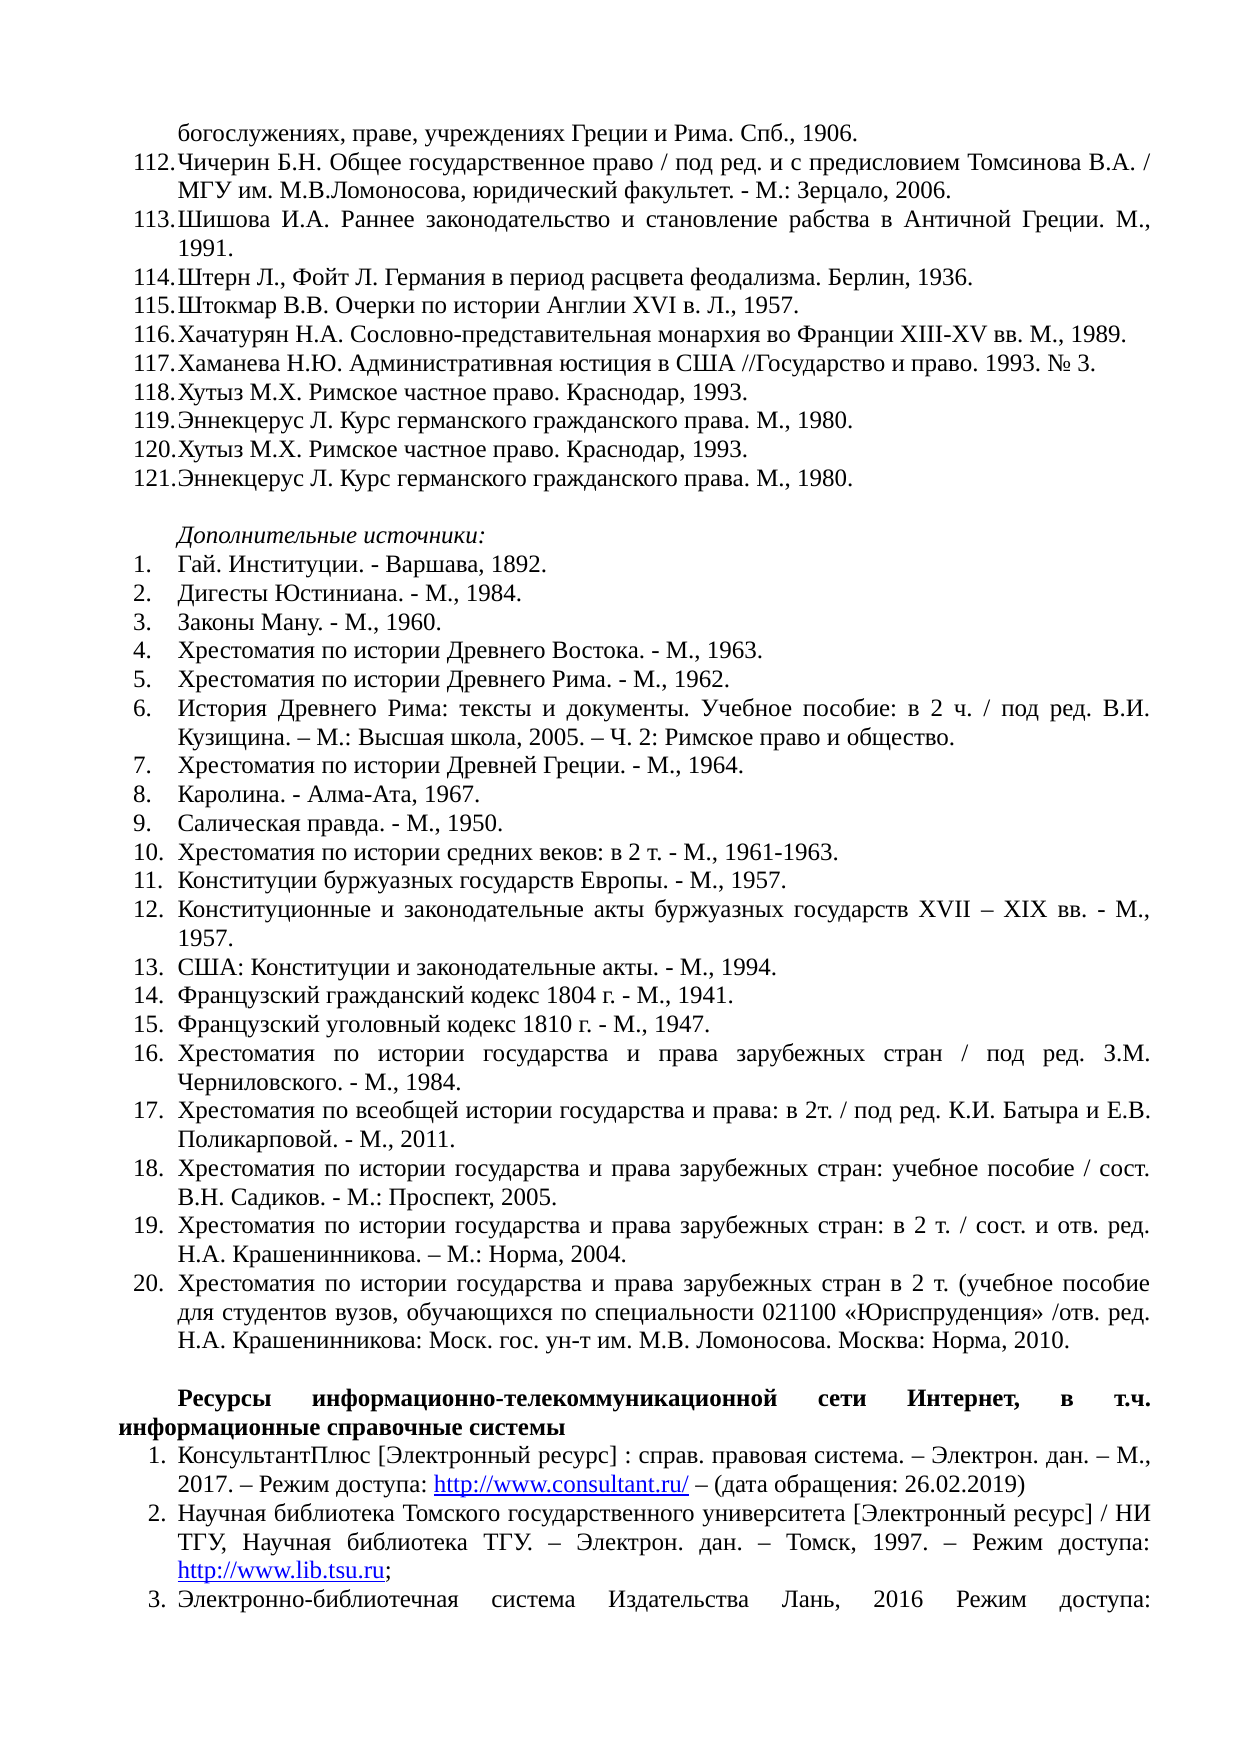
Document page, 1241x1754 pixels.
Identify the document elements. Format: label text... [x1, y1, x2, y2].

text 114. Штерн Л., Фойт Л. Германия в период расцвета феодализма. Берлин, 1936. [133, 262, 1152, 291]
text 6. История Древнего Рима: тексты и документы. Учебное пособие: в 2 ч. / под ред. В.И. Кузищина. – М.: Высшая школа, 2005. – Ч. 2: Римское право и общество. [133, 693, 1152, 751]
text 115. Штокмар В.В. Очерки по истории Англии XVI в. Л., 1957. [133, 291, 1152, 319]
text 13. США: Конституции и законодательные акты. - М., 1994. [133, 952, 1152, 981]
text 4. Хрестоматия по истории Древнего Востока. - М., 1963. [133, 636, 1152, 664]
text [133, 118, 1152, 147]
text 19. Хрестоматия по истории государства и права зарубежных стран: в 2 т. / сост. и отв. ред. Н.А. Крашенинникова. – М.: Норма, 2004. [133, 1211, 1152, 1268]
text 11. Конституции буржуазных государств Европы. - М., 1957. [133, 866, 1152, 894]
text 121. Эннекцерус Л. Курс германского гражданского права. М., 1980. [133, 463, 1152, 492]
text Ресурсы информационно-телекоммуникационной сети Интернет, в т.ч. информационные справочные системы [118, 1383, 1152, 1441]
text 2. Дигесты Юстиниана. - М., 1984. [133, 578, 1152, 607]
text 8. Каролина. - Алма-Ата, 1967. [133, 779, 1152, 808]
text 116. Хачатурян Н.А. Сословно-представительная монархия во Франции XIII-XV вв. М., 1989. [133, 319, 1152, 348]
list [148, 1584, 1152, 1613]
text 17. Хрестоматия по всеобщей истории государства и права: в 2т. / под ред. К.И. Батыра и Е.В. Поликарповой. - М., 2011. [133, 1096, 1152, 1153]
text 118. Хутыз М.Х. Римское частное право. Краснодар, 1993. [133, 377, 1152, 406]
text 7. Хрестоматия по истории Древней Греции. - М., 1964. [133, 751, 1152, 779]
text Дополнительные источники: [118, 521, 1152, 549]
text 12. Конституционные и законодательные акты буржуазных государств XVII – XIX вв. - М., 1957. [133, 894, 1152, 952]
text 5. Хрестоматия по истории Древнего Рима. - М., 1962. [133, 664, 1152, 693]
text 14. Французский гражданский кодекс 1804 г. - М., 1941. [133, 981, 1152, 1009]
text 18. Хрестоматия по истории государства и права зарубежных стран: учебное пособие / сост. В.Н. Садиков. - М.: Проспект, 2005. [133, 1153, 1152, 1211]
text 112. Чичерин Б.Н. Общее государственное право / под ред. и с предисловием Томсинова В.А. / МГУ им. М.В.Ломоносова, юридический факультет. - М.: Зерцало, 2006. [133, 147, 1152, 204]
text 120. Хутыз М.Х. Римское частное право. Краснодар, 1993. [133, 434, 1152, 463]
text 10. Хрестоматия по истории средних веков: в 2 т. - М., 1961-1963. [133, 837, 1152, 866]
text 16. Хрестоматия по истории государства и права зарубежных стран / под ред. З.М. Черниловского. - М., 1984. [133, 1038, 1152, 1096]
text 20. Хрестоматия по истории государства и права зарубежных стран в 2 т. (учебное пособие для студентов вузов, обучающихся по специальности 021100 «Юриспруденция» /отв. ред. Н.А. Крашенинникова: Моск. гос. ун-т им. М.В. Ломоносова. Москва: Норма, 2010. [133, 1268, 1152, 1354]
text 113. Шишова И.А. Раннее законодательство и становление рабства в Античной Греции. М., 1991. [133, 204, 1152, 262]
list КонсультантПлюс [Электронный ресурс] : справ. правовая система. – Электрон. дан. – М., 2017. – Режим доступа: http://www.consultant.ru/ – (дата обращения: 26.02.2019) [148, 1441, 1152, 1498]
text 117. Хаманева Н.Ю. Административная юстиция в США //Государство и право. 1993. № 3. [133, 348, 1152, 377]
list Научная библиотека Томского государственного университета [Электронный ресурс] / НИ ТГУ, Научная библиотека ТГУ. – Электрон. дан. – Томск, 1997. – Режим доступа: http://www.lib.tsu.ru; [148, 1498, 1152, 1584]
text 15. Французский уголовный кодекс 1810 г. - М., 1947. [133, 1009, 1152, 1038]
text 1. Гай. Институции. - Варшава, 1892. [133, 549, 1152, 578]
text 119. Эннекцерус Л. Курс германского гражданского права. М., 1980. [133, 406, 1152, 434]
text 3. Законы Ману. - М., 1960. [133, 607, 1152, 636]
text 9. Салическая правда. - М., 1950. [133, 808, 1152, 837]
